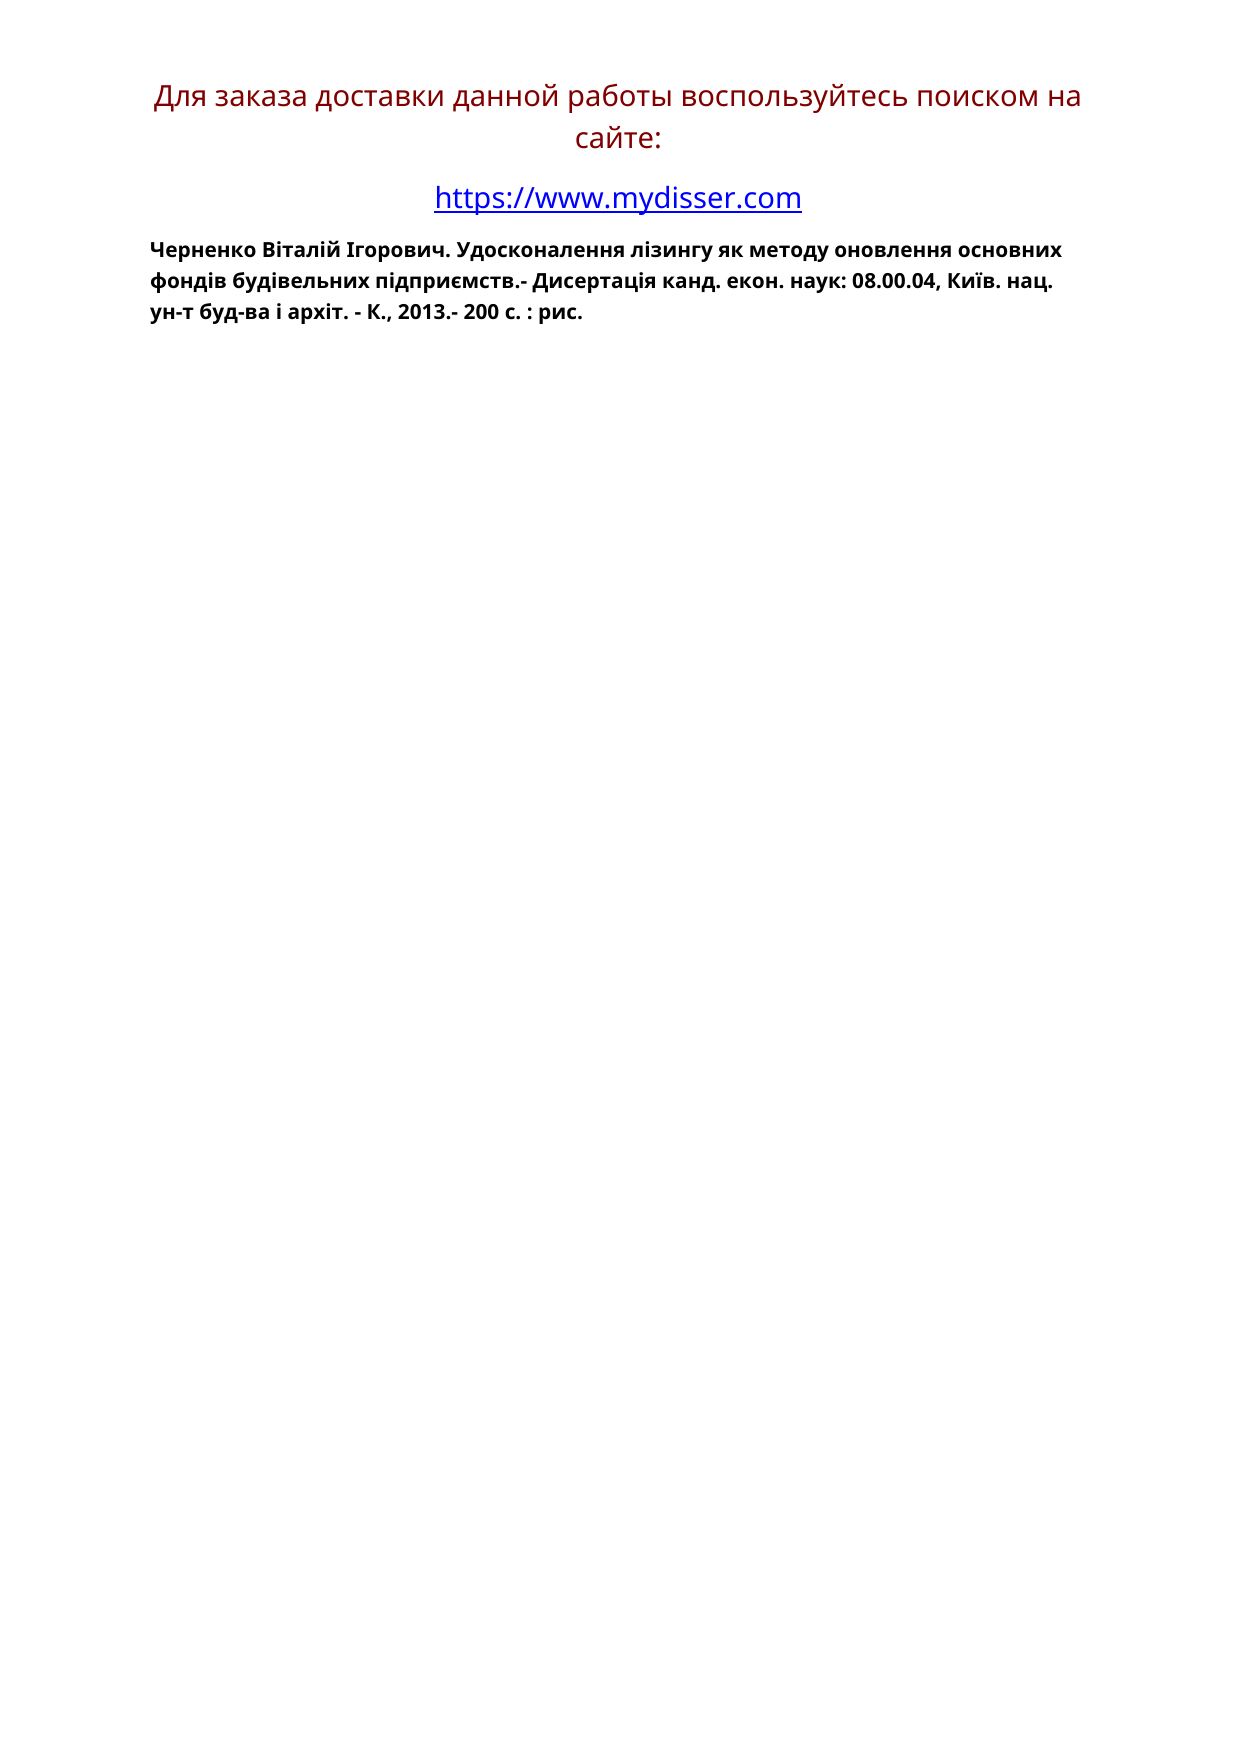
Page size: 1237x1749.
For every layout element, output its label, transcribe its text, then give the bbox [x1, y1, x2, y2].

text Черненко Віталій Ігорович. Удосконалення лізингу як методу оновлення основних фондів будівельних підприємств.- Дисертація канд. екон. наук: 08.00.04, Київ. нац. ун-т буд-ва і архіт. - К., 2013.- 200 с. : рис. [150, 236, 1086, 325]
